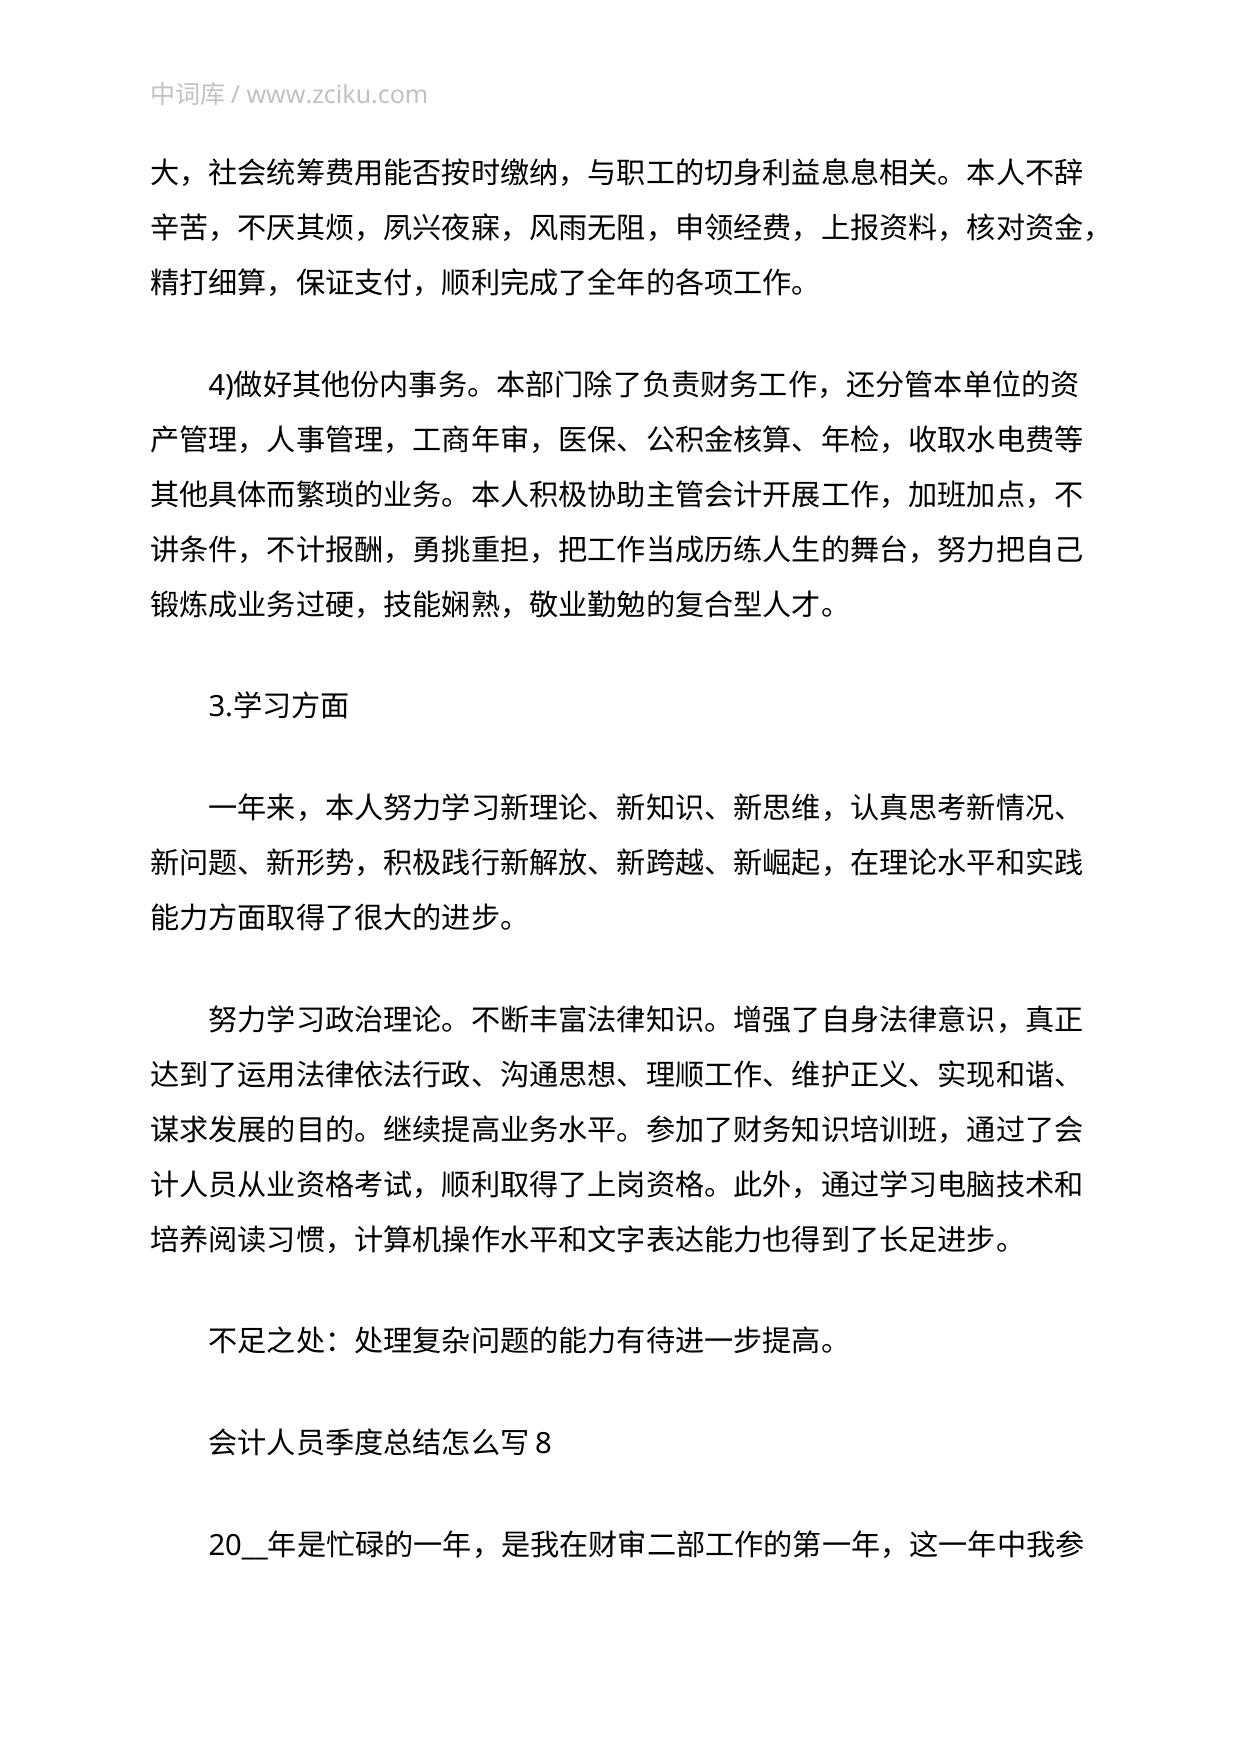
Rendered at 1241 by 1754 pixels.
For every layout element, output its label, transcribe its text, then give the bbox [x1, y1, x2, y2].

text 一年来，本人努力学习新理论、新知识、新思维，认真思考新情况、新问题、新形势，积极践行新解放、新跨越、新崛起，在理论水平和实践能力方面取得了很大的进步。 [150, 785, 1090, 937]
text 不足之处：处理复杂问题的能力有待进一步提高。 [150, 1318, 1090, 1360]
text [150, 150, 1090, 302]
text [150, 1522, 1090, 1564]
text 4)做好其他份内事务。本部门除了负责财务工作，还分管本单位的资产管理，人事管理，工商年审，医保、公积金核算、年检，收取水电费等其他具体而繁琐的业务。本人积极协助主管会计开展工作，加班加点，不讲条件，不计报酬，勇挑重担，把工作当成历练人生的舞台，努力把自己锻炼成业务过硬，技能娴熟，敬业勤勉的复合型人才。 [150, 362, 1090, 623]
text 会计人员季度总结怎么写8 [150, 1420, 1090, 1462]
text 努力学习政治理论。不断丰富法律知识。增强了自身法律意识，真正达到了运用法律依法行政、沟通思想、理顺工作、维护正义、实现和谐、谋求发展的目的。继续提高业务水平。参加了财务知识培训班，通过了会计人员从业资格考试，顺利取得了上岗资格。此外，通过学习电脑技术和培养阅读习惯，计算机操作水平和文字表达能力也得到了长足进步。 [150, 997, 1090, 1258]
text 3.学习方面 [150, 683, 1090, 725]
